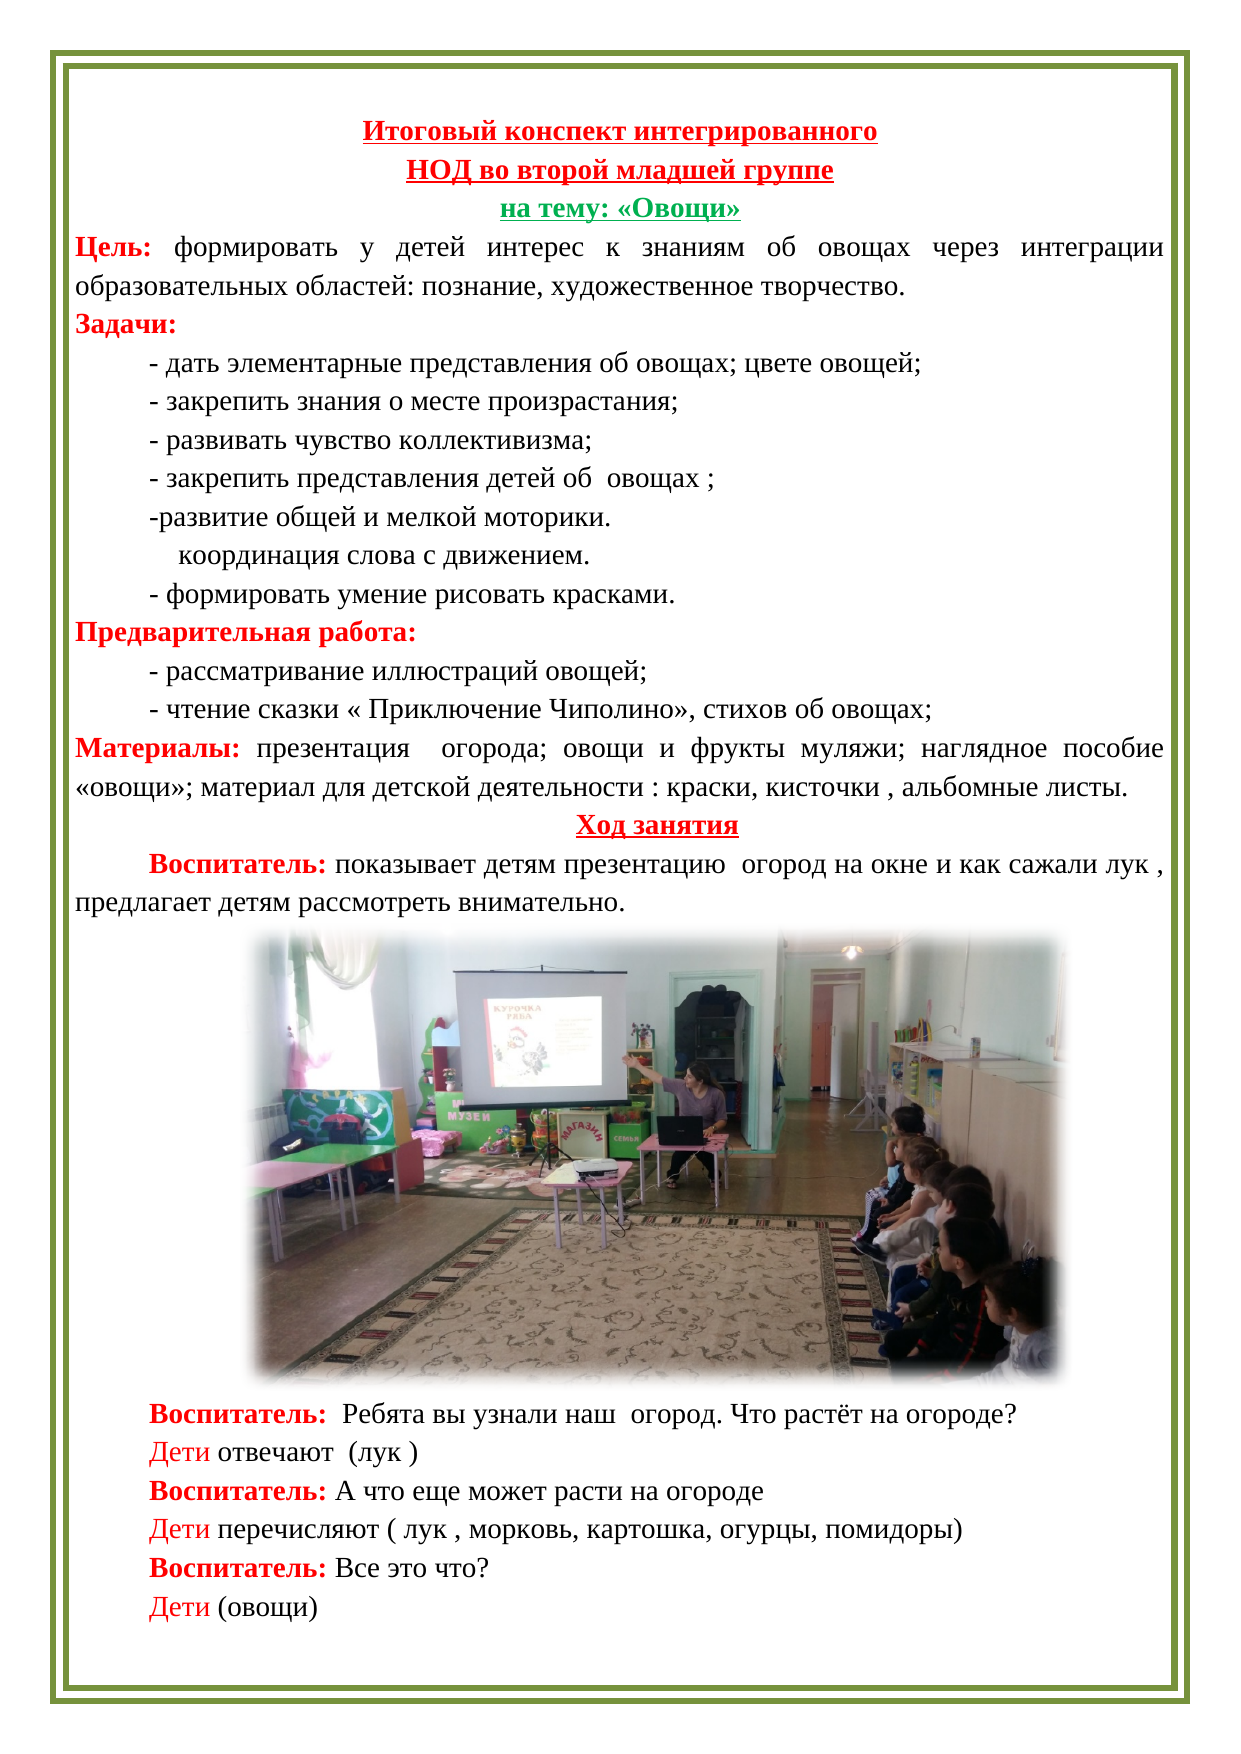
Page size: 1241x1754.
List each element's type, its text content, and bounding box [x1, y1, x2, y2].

text Материалы: презентация огорода; овощи и фрукты муляжи; наглядное пособие «овощи»; материал для детской деятельности : краски, кисточки , альбомные листы. [75, 730, 1165, 802]
text Воспитатель: Ребята вы узнали наш огород. Что растёт на огороде? [75, 1396, 1165, 1429]
text Итоговый конспект интегрированного [75, 113, 1165, 147]
text - дать элементарные представления об овощах; цвете овощей; [75, 345, 1165, 378]
text - чтение сказки « Приключение Чиполино», стихов об овощах; [75, 692, 1165, 725]
text Цель: формировать у детей интерес к знаниям об овощах через интеграции образовательных областей: познание, художественное творчество. [75, 229, 1165, 301]
text Дети (овощи) [75, 1589, 1165, 1622]
text - закрепить представления детей об овощах ; [75, 460, 1165, 494]
text Дети отвечают (лук ) [75, 1434, 1165, 1468]
text Воспитатель: Все это что? [75, 1550, 1165, 1584]
text Воспитатель: А что еще может расти на огороде [75, 1473, 1165, 1507]
text Воспитатель: показывает детям презентацию огород на окне и как сажали лук , предлагает детям рассмотреть внимательно. [75, 846, 1165, 918]
text Дети перечисляют ( лук , морковь, картошка, огурцы, помидоры) [75, 1512, 1165, 1545]
text Ход занятия [75, 807, 1165, 841]
text НОД во второй младшей группе [75, 152, 1165, 186]
text - развивать чувство коллективизма; [75, 422, 1165, 455]
text на тему: «Овощи» [75, 191, 1165, 224]
text Задачи: [75, 306, 1165, 340]
picture [268, 951, 1045, 1363]
text Предварительная работа: [75, 614, 1165, 648]
text - рассматривание иллюстраций овощей; [75, 653, 1165, 687]
text -развитие общей и мелкой моторики. [75, 499, 1165, 532]
text - закрепить знания о месте произрастания; [75, 383, 1165, 417]
text - формировать умение рисовать красками. [75, 576, 1165, 609]
text координация слова с движением. [75, 537, 1165, 571]
